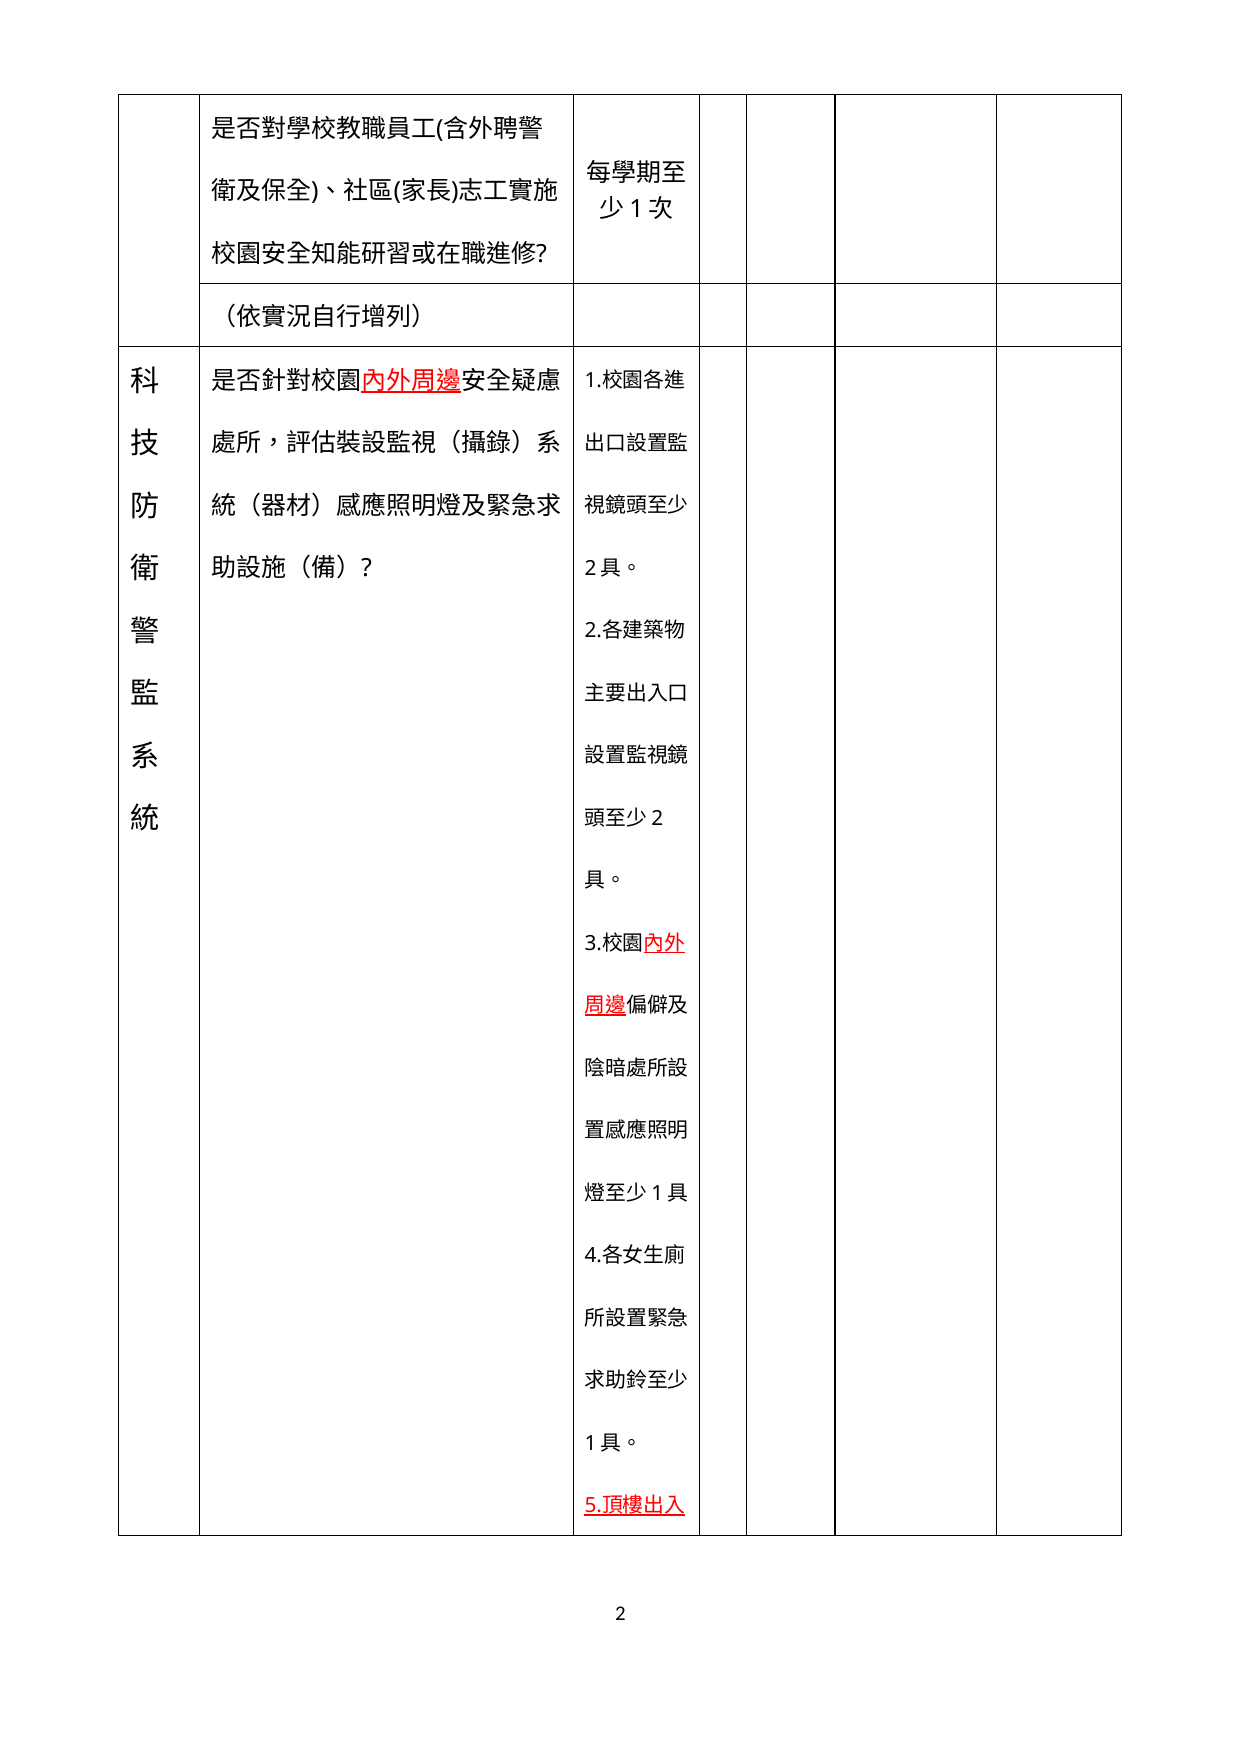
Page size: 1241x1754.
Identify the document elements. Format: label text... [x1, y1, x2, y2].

table_cell [997, 95, 1121, 283]
table_cell [700, 284, 746, 346]
table_cell [574, 284, 699, 346]
table_cell [836, 284, 996, 346]
table_cell （依實況自行增列） [200, 284, 573, 346]
table_cell [836, 95, 996, 283]
table_cell [747, 95, 834, 283]
table_cell [836, 347, 996, 1535]
table_cell [747, 284, 834, 346]
table_cell 是否對學校教職員工(含外聘警衛及保全)、社區(家長)志工實施校園安全知能研習或在職進修? [200, 95, 573, 283]
table_cell [747, 347, 834, 1535]
table_cell [997, 284, 1121, 346]
table_cell [997, 347, 1121, 1535]
table_cell [700, 95, 746, 283]
table_cell 科技防衛警監系統 [119, 347, 199, 1535]
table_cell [574, 347, 699, 1535]
table_cell 每學期至少1次 [574, 95, 699, 283]
table_cell [700, 347, 746, 1535]
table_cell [200, 347, 573, 1535]
